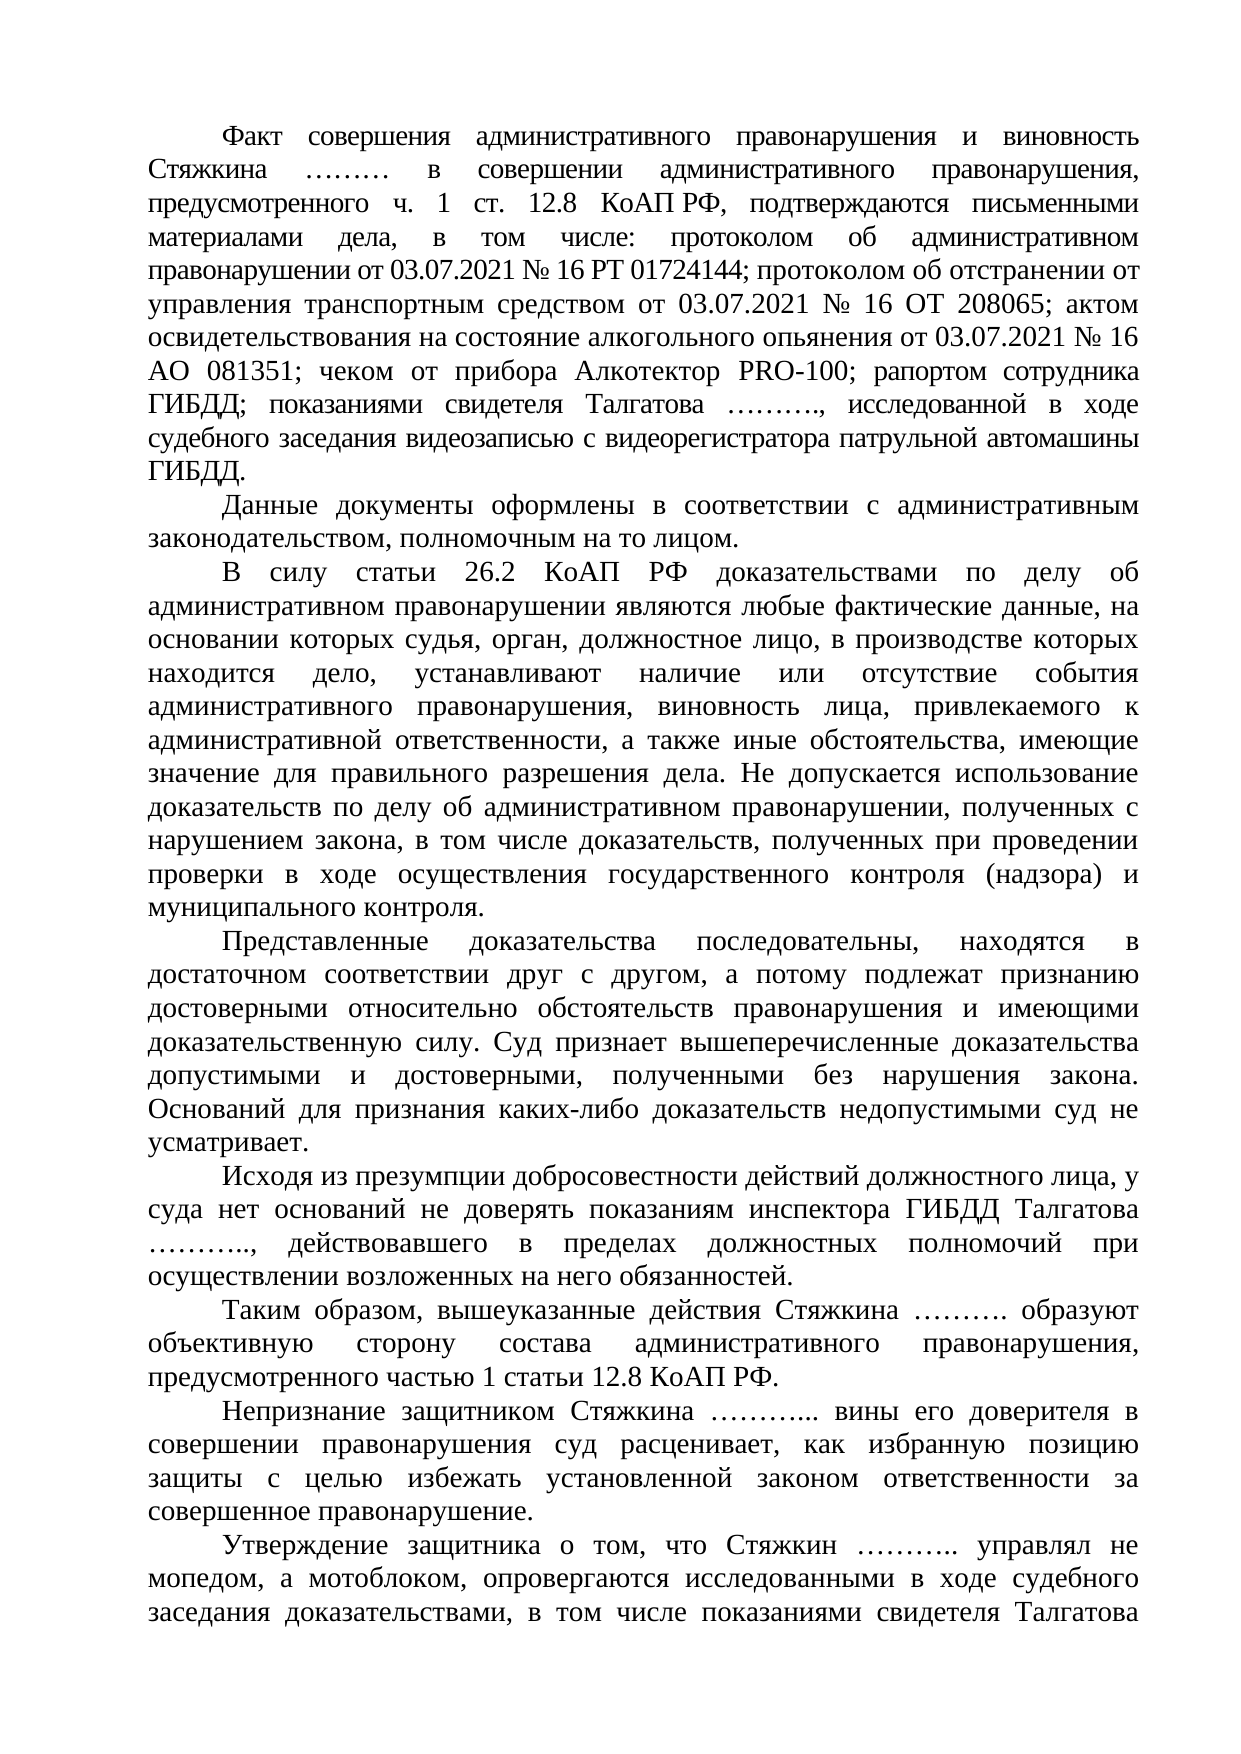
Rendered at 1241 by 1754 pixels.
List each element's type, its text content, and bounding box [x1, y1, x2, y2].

text Данные документы оформлены в соответствии с административным законодательством, полномочным на то лицом. [148, 487, 1140, 554]
text Исходя из презумпции добросовестности действий должностного лица, у суда нет оснований не доверять показаниям инспектора ГИБДД Талгатова ……….., действовавшего в пределах должностных полномочий при осуществлении возложенных на него обязанностей. [148, 1158, 1140, 1292]
text В силу статьи 26.2 КоАП РФ доказательствами по делу об административном правонарушении являются любые фактические данные, на основании которых судья, орган, должностное лицо, в производстве которых находится дело, устанавливают наличие или отсутствие события административного правонарушения, виновность лица, привлекаемого к административной ответственности, а также иные обстоятельства, имеющие значение для правильного разрешения дела. Не допускается использование доказательств по делу об административном правонарушении, полученных с нарушением закона, в том числе доказательств, полученных при проведении проверки в ходе осуществления государственного контроля (надзора) и муниципального контроля. [148, 554, 1140, 923]
text Таким образом, вышеуказанные действия Стяжкина ………. образуют объективную сторону состава административного правонарушения, предусмотренного частью 1 статьи 12.8 КоАП РФ. [148, 1292, 1140, 1393]
text Представленные доказательства последовательны, находятся в достаточном соответствии друг с другом, а потому подлежат признанию достоверными относительно обстоятельств правонарушения и имеющими доказательственную силу. Суд признает вышеперечисленные доказательства допустимыми и достоверными, полученными без нарушения закона. Оснований для признания каких-либо доказательств недопустимыми суд не усматривает. [148, 923, 1140, 1158]
text Непризнание защитником Стяжкина ………... вины его доверителя в совершении правонарушения суд расценивает, как избранную позицию защиты с целью избежать установленной законом ответственности за совершенное правонарушение. [148, 1393, 1140, 1527]
text Факт совершения административного правонарушения и виновность Стяжкина ……… в совершении административного правонарушения, предусмотренного ч. 1 ст. 12.8 КоАП РФ, подтверждаются письменными материалами дела, в том числе: протоколом об административном правонарушении от 03.07.2021 № 16 РТ 01724144; протоколом об отстранении от управления транспортным средством от 03.07.2021 № 16 ОТ 208065; актом освидетельствования на состояние алкогольного опьянения от 03.07.2021 № 16 АО 081351; чеком от прибора Алкотектор PRO-100; рапортом сотрудника ГИБДД; показаниями свидетеля Талгатова ………., исследованной в ходе судебного заседания видеозаписью с видеорегистратора патрульной автомашины ГИБДД. [148, 118, 1140, 487]
